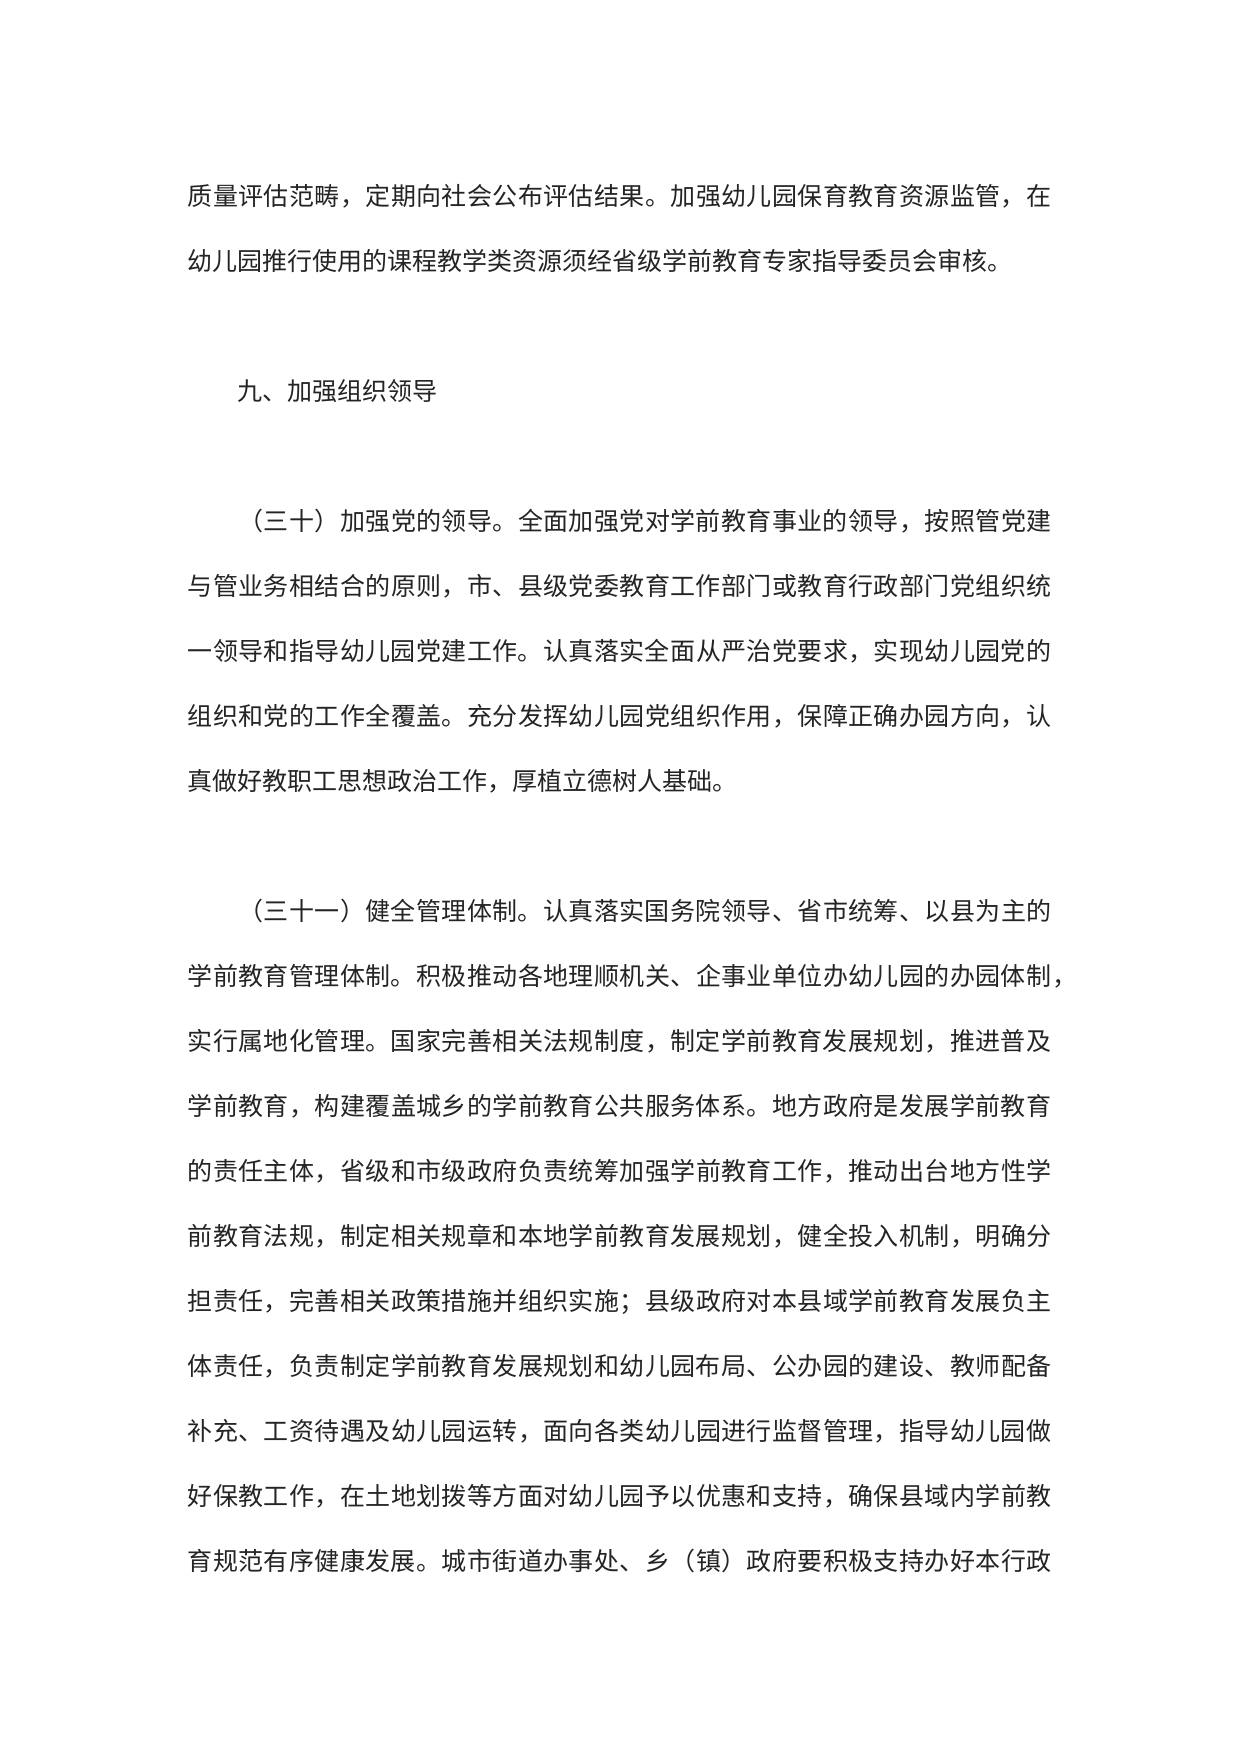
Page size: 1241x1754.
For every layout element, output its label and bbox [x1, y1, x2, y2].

text [187, 162, 1053, 1592]
